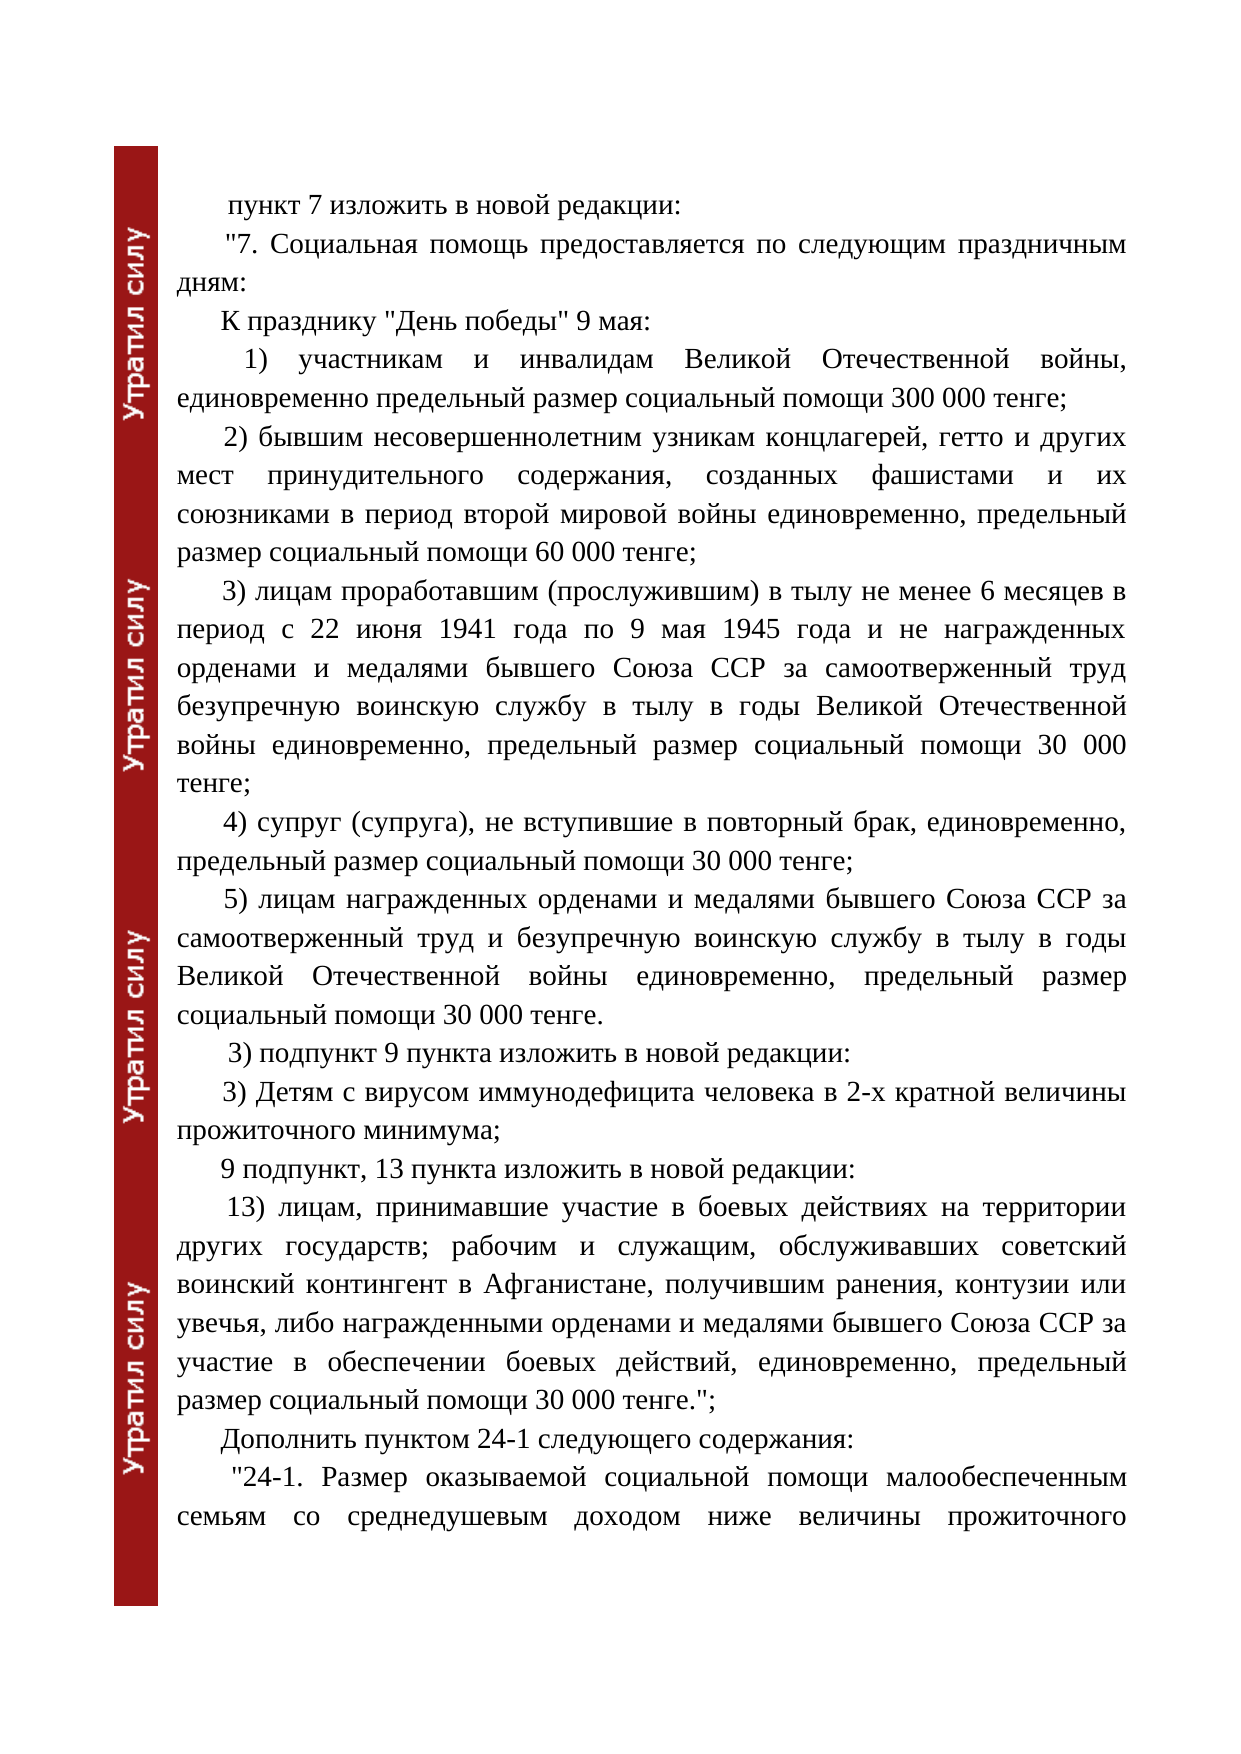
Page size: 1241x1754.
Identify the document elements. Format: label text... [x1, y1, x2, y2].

text "7. Социальная помощь предоставляется по следующим праздничным дням: [112, 226, 1128, 298]
picture [114, 1069, 158, 1074]
picture [114, 1146, 158, 1151]
picture [114, 1184, 158, 1189]
text Дополнить пунктом 24-1 следующего содержания: [112, 1421, 1128, 1454]
picture [114, 799, 158, 804]
picture [114, 876, 158, 881]
picture [114, 221, 158, 226]
text 5) лицам награжденных орденами и медалями бывшего Союза ССР за самоотверженный труд и безупречную воинскую службу в тылу в годы Великой Отечественной войны единовременно, предельный размер социальный помощи 30 000 тенге. [112, 881, 1128, 1030]
text 4) супруг (супруга), не вступившие в повторный брак, единовременно, предельный размер социальный помощи 30 000 тенге; [112, 804, 1128, 876]
text пункт 7 изложить в новой редакции: [112, 187, 1128, 221]
text К празднику "День победы" 9 мая: [112, 303, 1128, 337]
text 3) подпункт 9 пункта изложить в новой редакции: [112, 1035, 1128, 1069]
picture [114, 337, 158, 342]
text 3) Детям с вирусом иммунодефицита человека в 2-х кратной величины прожиточного минимума; [112, 1074, 1128, 1146]
picture [114, 1531, 158, 1606]
picture [114, 1030, 158, 1035]
picture [114, 568, 158, 573]
picture [114, 1416, 158, 1421]
text 13) лицам, принимавшие участие в боевых действиях на территории других государств; рабочим и служащим, обслуживавших советский воинский контингент в Афганистане, получившим ранения, контузии или увечья, либо награжденными орденами и медалями бывшего Союза ССР за участие в обеспечении боевых действий, единовременно, предельный размер социальный помощи 30 000 тенге."; [112, 1189, 1128, 1416]
text 9 подпункт, 13 пункта изложить в новой редакции: [112, 1151, 1128, 1184]
picture [114, 1454, 158, 1459]
text 1) участникам и инвалидам Великой Отечественной войны, единовременно предельный размер социальный помощи 300 000 тенге; [112, 342, 1128, 414]
picture [114, 414, 158, 419]
text 3) лицам проработавшим (прослужившим) в тылу не менее 6 месяцев в период с 22 июня 1941 года по 9 мая 1945 года и не награжденных орденами и медалями бывшего Союза ССР за самоотверженный труд безупречную воинскую службу в тылу в годы Великой Отечественной войны единовременно, предельный размер социальный помощи 30 000 тенге; [112, 573, 1128, 799]
picture [114, 146, 158, 187]
text 2) бывшим несовершеннолетним узникам концлагерей, гетто и других мест принудительного содержания, созданных фашистами и их союзниками в период второй мировой войны единовременно, предельный размер социальный помощи 60 000 тенге; [112, 419, 1128, 568]
picture [114, 298, 158, 303]
